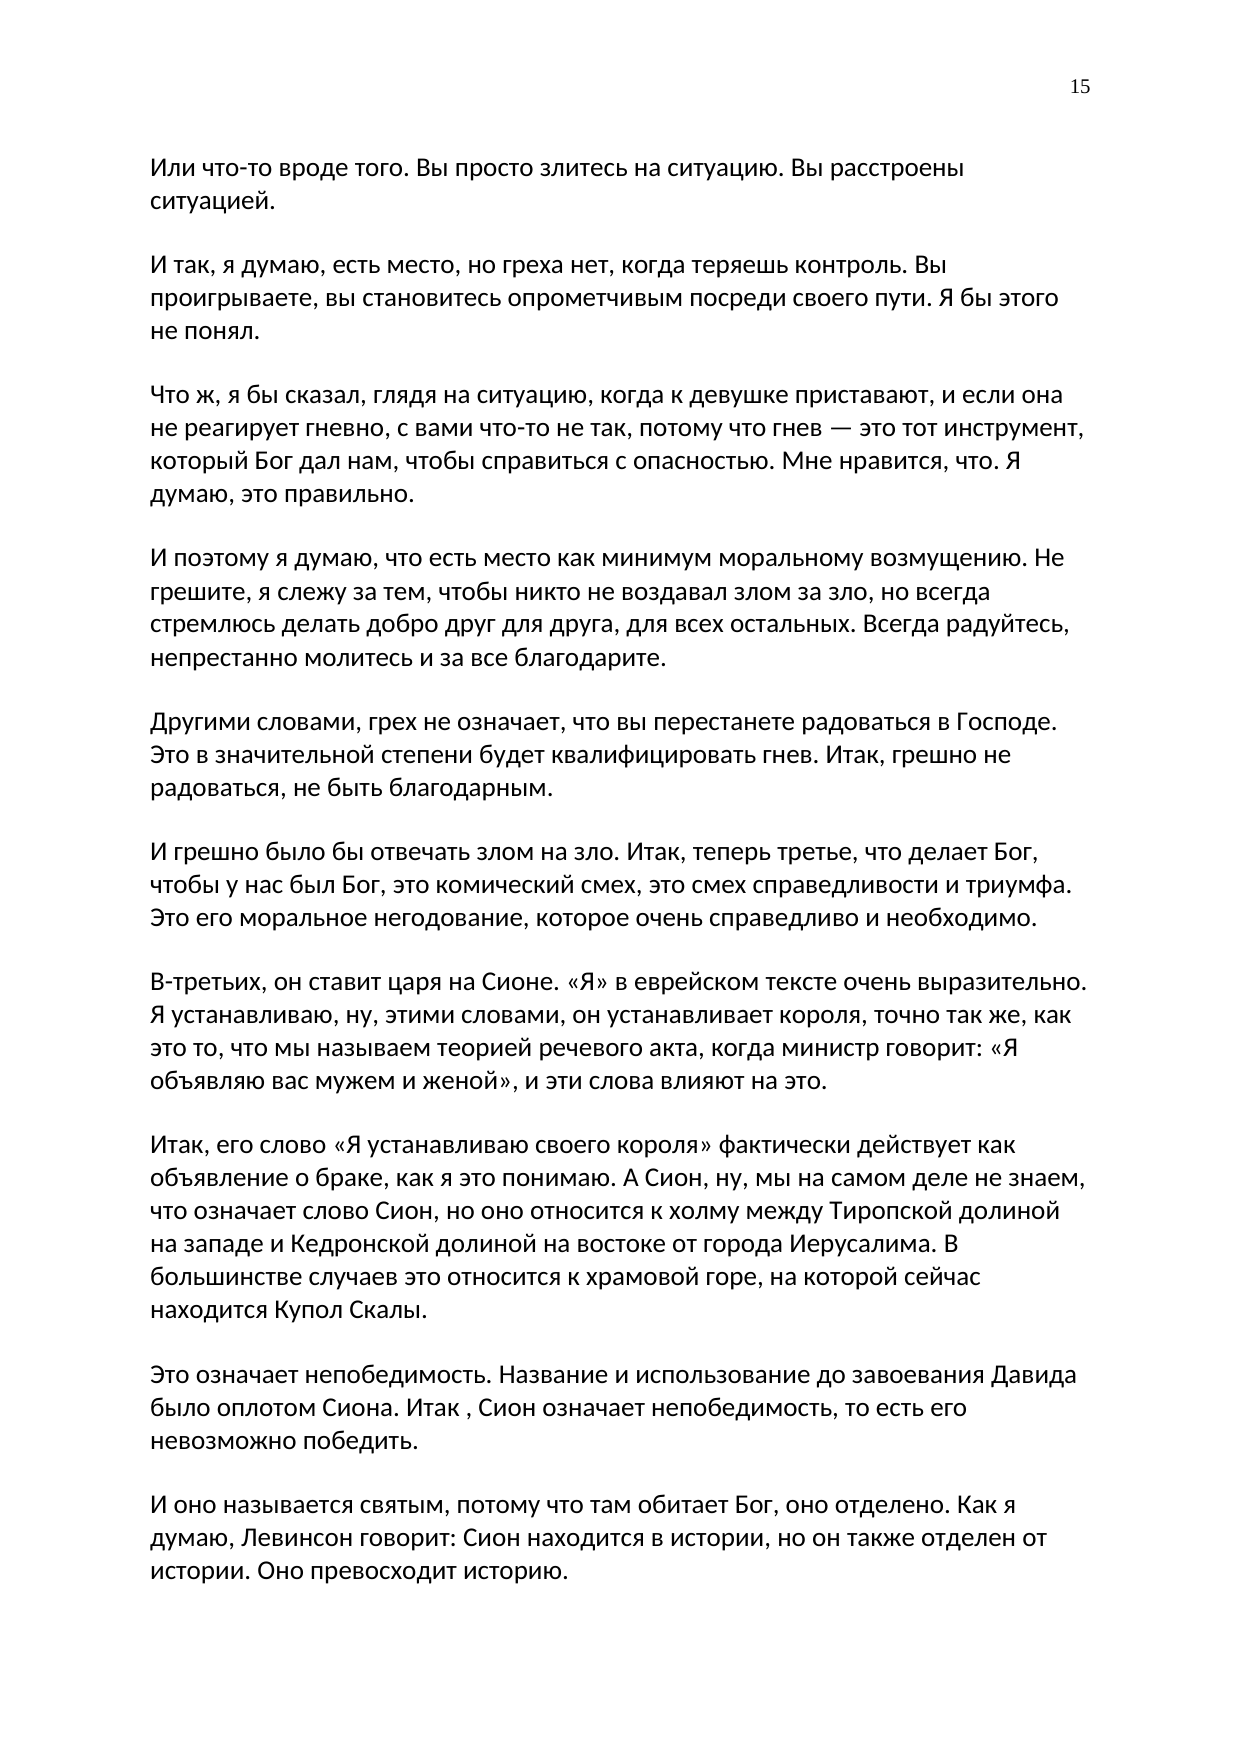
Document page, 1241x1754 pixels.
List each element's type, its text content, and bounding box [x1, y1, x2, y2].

text И грешно было бы отвечать злом на зло. Итак, теперь третье, что делает Бог, чтобы у нас был Бог, это комический смех, это смех справедливости и триумфа. Это его моральное негодование, которое очень справедливо и необходимо. [150, 834, 1090, 933]
text Что ж, я бы сказал, глядя на ситуацию, когда к девушке приставают, и если она не реагирует гневно, с вами что-то не так, потому что гнев — это тот инструмент, который Бог дал нам, чтобы справиться с опасностью. Мне нравится, что. Я думаю, это правильно. [150, 377, 1090, 509]
text Или что-то вроде того. Вы просто злитесь на ситуацию. Вы расстроены ситуацией. [150, 150, 1090, 216]
text Другими словами, грех не означает, что вы перестанете радоваться в Господе. Это в значительной степени будет квалифицировать гнев. Итак, грешно не радоваться, не быть благодарным. [150, 704, 1090, 803]
text В-третьих, он ставит царя на Сионе. «Я» в еврейском тексте очень выразительно. Я устанавливаю, ну, этими словами, он устанавливает короля, точно так же, как это то, что мы называем теорией речевого акта, когда министр говорит: «Я объявляю вас мужем и женой», и эти слова влияют на это. [150, 964, 1090, 1096]
text И поэтому я думаю, что есть место как минимум моральному возмущению. Не грешите, я слежу за тем, чтобы никто не воздавал злом за зло, но всегда стремлюсь делать добро друг для друга, для всех остальных. Всегда радуйтесь, непрестанно молитесь и за все благодарите. [150, 541, 1090, 673]
text Итак, его слово «Я устанавливаю своего короля» фактически действует как объявление о браке, как я это понимаю. А Сион, ну, мы на самом деле не знаем, что означает слово Сион, но оно относится к холму между Тиропской долиной на западе и Кедронской долиной на востоке от города Иерусалима. В большинстве случаев это относится к храмовой горе, на которой сейчас находится Купол Скалы. [150, 1127, 1090, 1326]
text И оно называется святым, потому что там обитает Бог, оно отделено. Как я думаю, Левинсон говорит: Сион находится в истории, но он также отделен от истории. Оно превосходит историю. [150, 1487, 1090, 1586]
text Это означает непобедимость. Название и использование до завоевания Давида было оплотом Сиона. Итак , Сион означает непобедимость, то есть его невозможно победить. [150, 1357, 1090, 1456]
text И так, я думаю, есть место, но греха нет, когда теряешь контроль. Вы проигрываете, вы становитесь опрометчивым посреди своего пути. Я бы этого не понял. [150, 247, 1090, 346]
